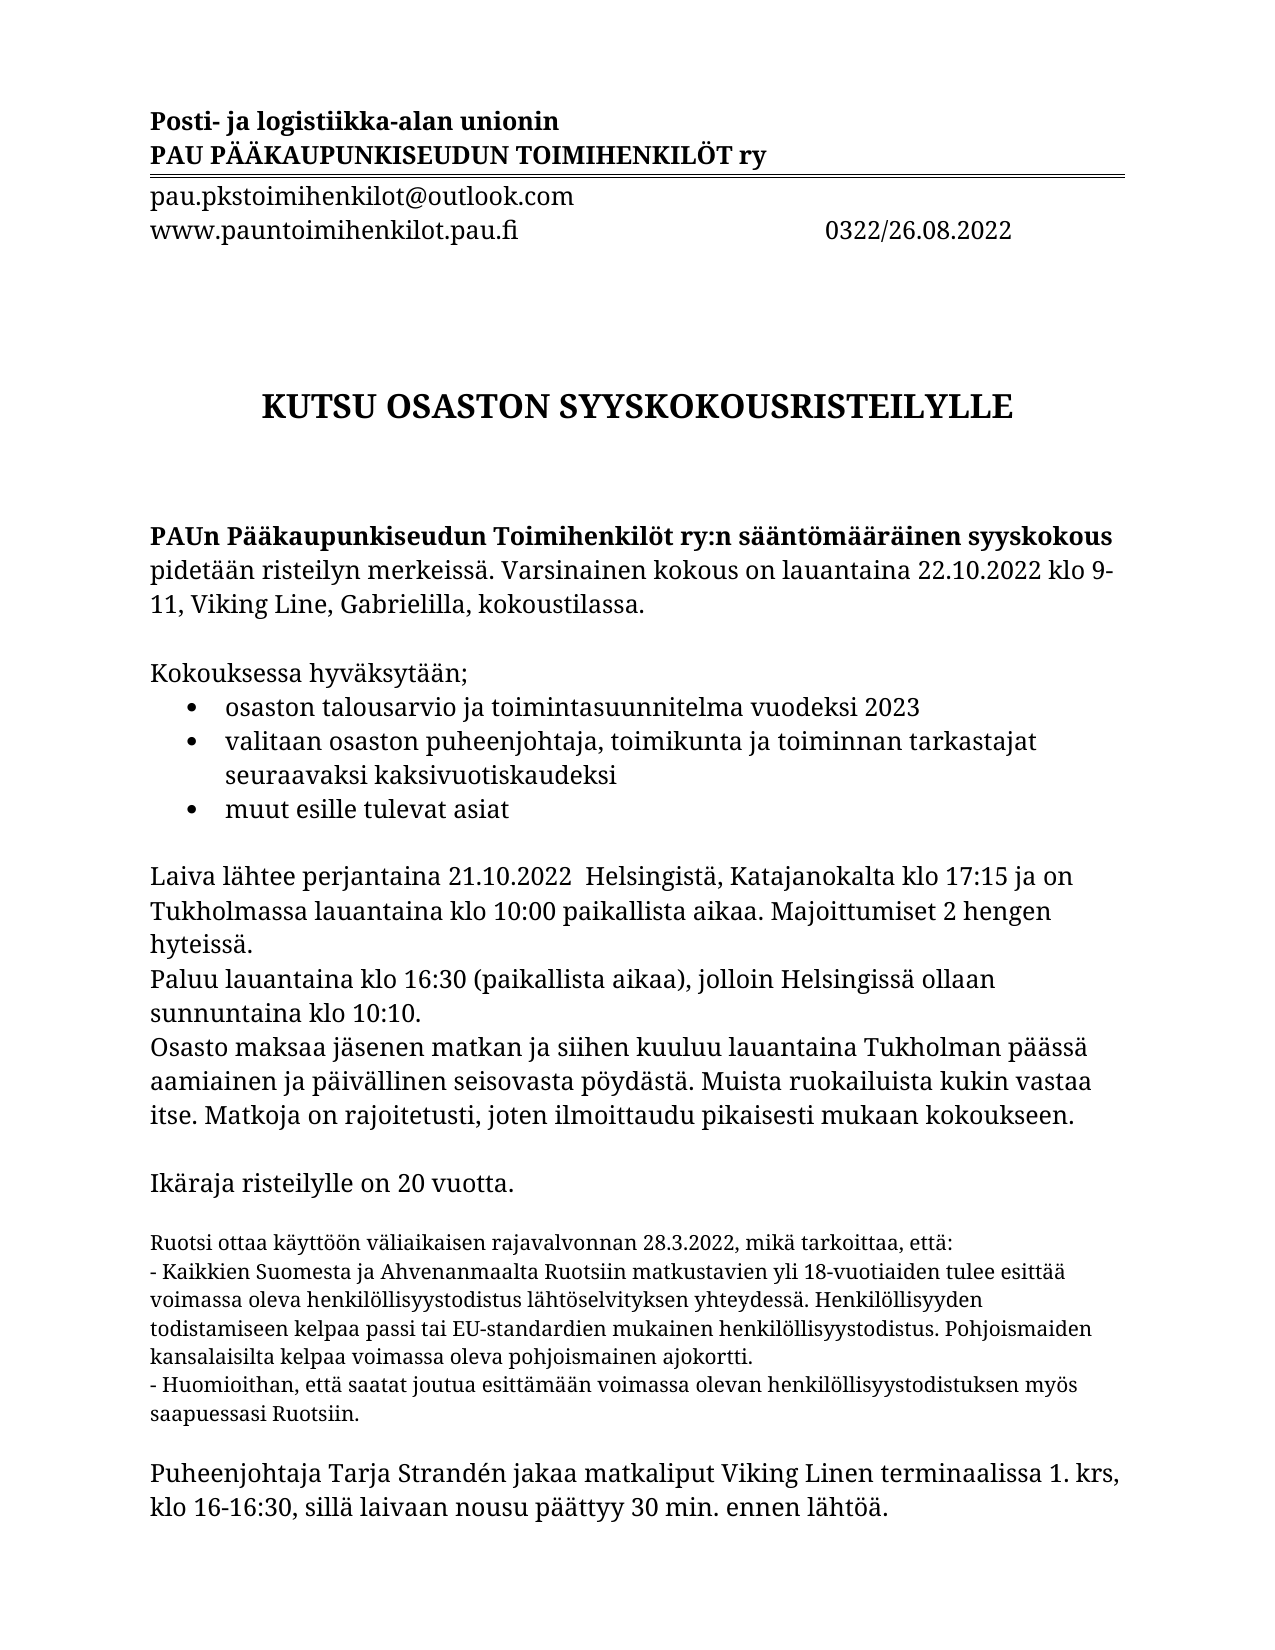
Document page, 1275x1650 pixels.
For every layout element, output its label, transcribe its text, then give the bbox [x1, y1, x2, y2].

text PAU PÄÄKAUPUNKISEUDUN TOIMIHENKILÖT ry [150, 137, 1125, 174]
text Ruotsi ottaa käyttöön väliaikaisen rajavalvonnan 28.3.2022, mikä tarkoittaa, että: - Kaikkien Suomesta ja Ahvenanmaalta Ruotsiin matkustavien yli 18-vuotiaiden tulee esittää voimassa oleva henkilöllisyystodistus lähtöselvityksen yhteydessä. Henkilöllisyyden todistamiseen kelpaa passi tai EU-standardien mukainen henkilöllisyystodistus. Pohjoismaiden kansalaisilta kelpaa voimassa oleva pohjoismainen ajokortti. - Huomioithan, että saatat joutua esittämään voimassa olevan henkilöllisyystodistuksen myös saapuessasi Ruotsiin. [150, 1228, 1125, 1427]
list osaston talousarvio ja toimintasuunnitelma vuodeksi 2023 [187, 689, 1125, 723]
list valitaan osaston puheenjohtaja, toimikunta ja toiminnan tarkastajat seuraavaksi kaksivuotiskaudeksi [187, 723, 1125, 791]
text Laiva lähtee perjantaina 21.10.2022 Helsingistä, Katajanokalta klo 17:15 ja on Tukholmassa lauantaina klo 10:00 paikallista aikaa. Majoittumiset 2 hengen hyteissä. [150, 859, 1125, 961]
list muut esille tulevat asiat [187, 791, 1125, 826]
text PAUn Pääkaupunkiseudun Toimihenkilöt ry:n sääntömääräinen syyskokous pidetään risteilyn merkeissä. Varsinainen kokous on lauantaina 22.10.2022 klo 9-11, Viking Line, Gabrielilla, kokoustilassa. [150, 519, 1125, 621]
text pau.pkstoimihenkilot@outlook.com [150, 178, 1125, 212]
text Ikäraja risteilylle on 20 vuotta. [150, 1166, 1125, 1200]
text Osasto maksaa jäsenen matkan ja siihen kuuluu lauantaina Tukholman päässä aamiainen ja päivällinen seisovasta pöydästä. Muista ruokailuista kukin vastaa itse. Matkoja on rajoitetusti, joten ilmoittaudu pikaisesti mukaan kokoukseen. [150, 1029, 1125, 1132]
text Kokouksessa hyväksytään; [150, 655, 1125, 689]
text www.pauntoimihenkilot.pau.fi 0322/26.08.2022 [150, 212, 1125, 246]
text Puheenjohtaja Tarja Strandén jakaa matkaliput Viking Linen terminaalissa 1. krs, klo 16-16:30, sillä laivaan nousu päättyy 30 min. ennen lähtöä. [150, 1456, 1125, 1524]
text Posti- ja logistiikka-alan unionin [150, 103, 1125, 137]
text Paluu lauantaina klo 16:30 (paikallista aikaa), jolloin Helsingissä ollaan sunnuntaina klo 10:10. [150, 961, 1125, 1029]
text KUTSU OSASTON SYYSKOKOUSRISTEILYLLE [150, 383, 1125, 428]
